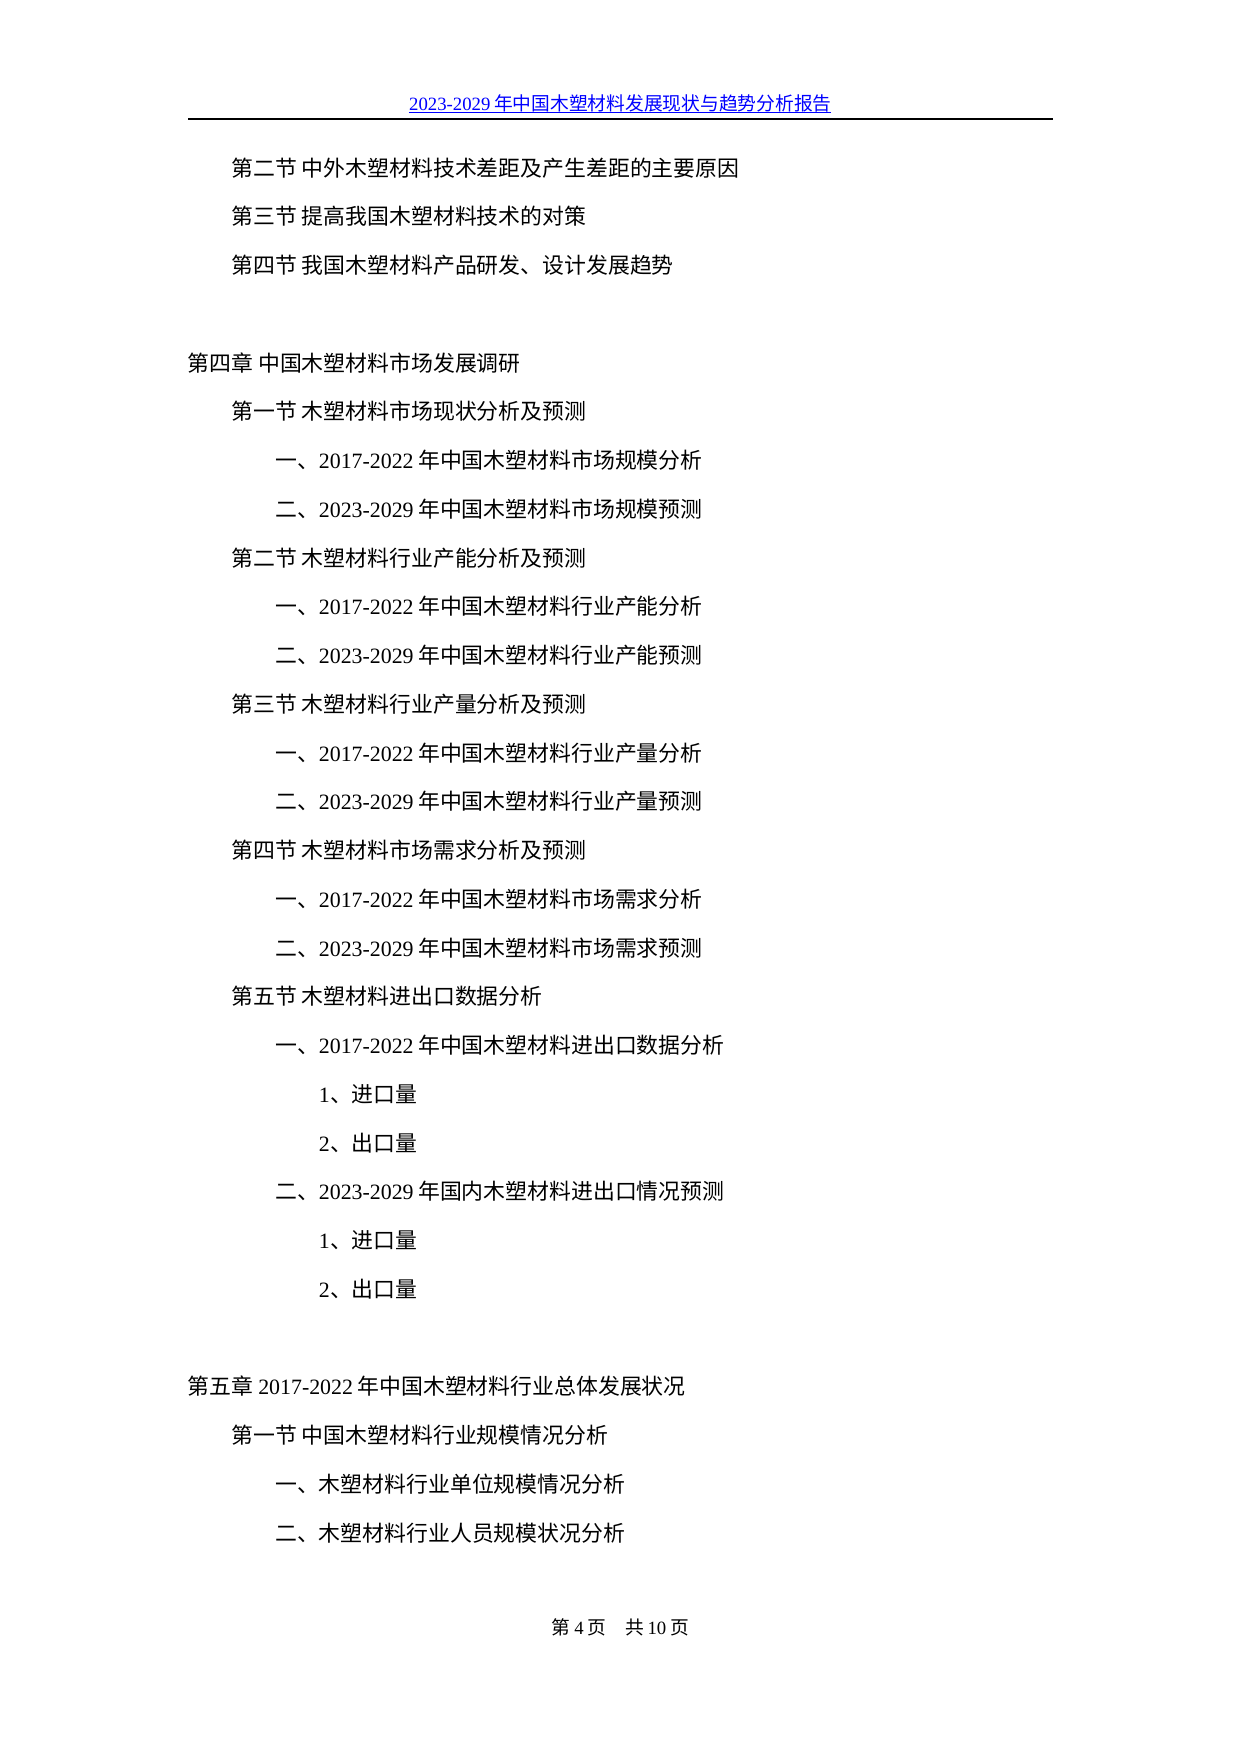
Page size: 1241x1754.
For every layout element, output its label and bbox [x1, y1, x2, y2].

text [187, 150, 1053, 1548]
